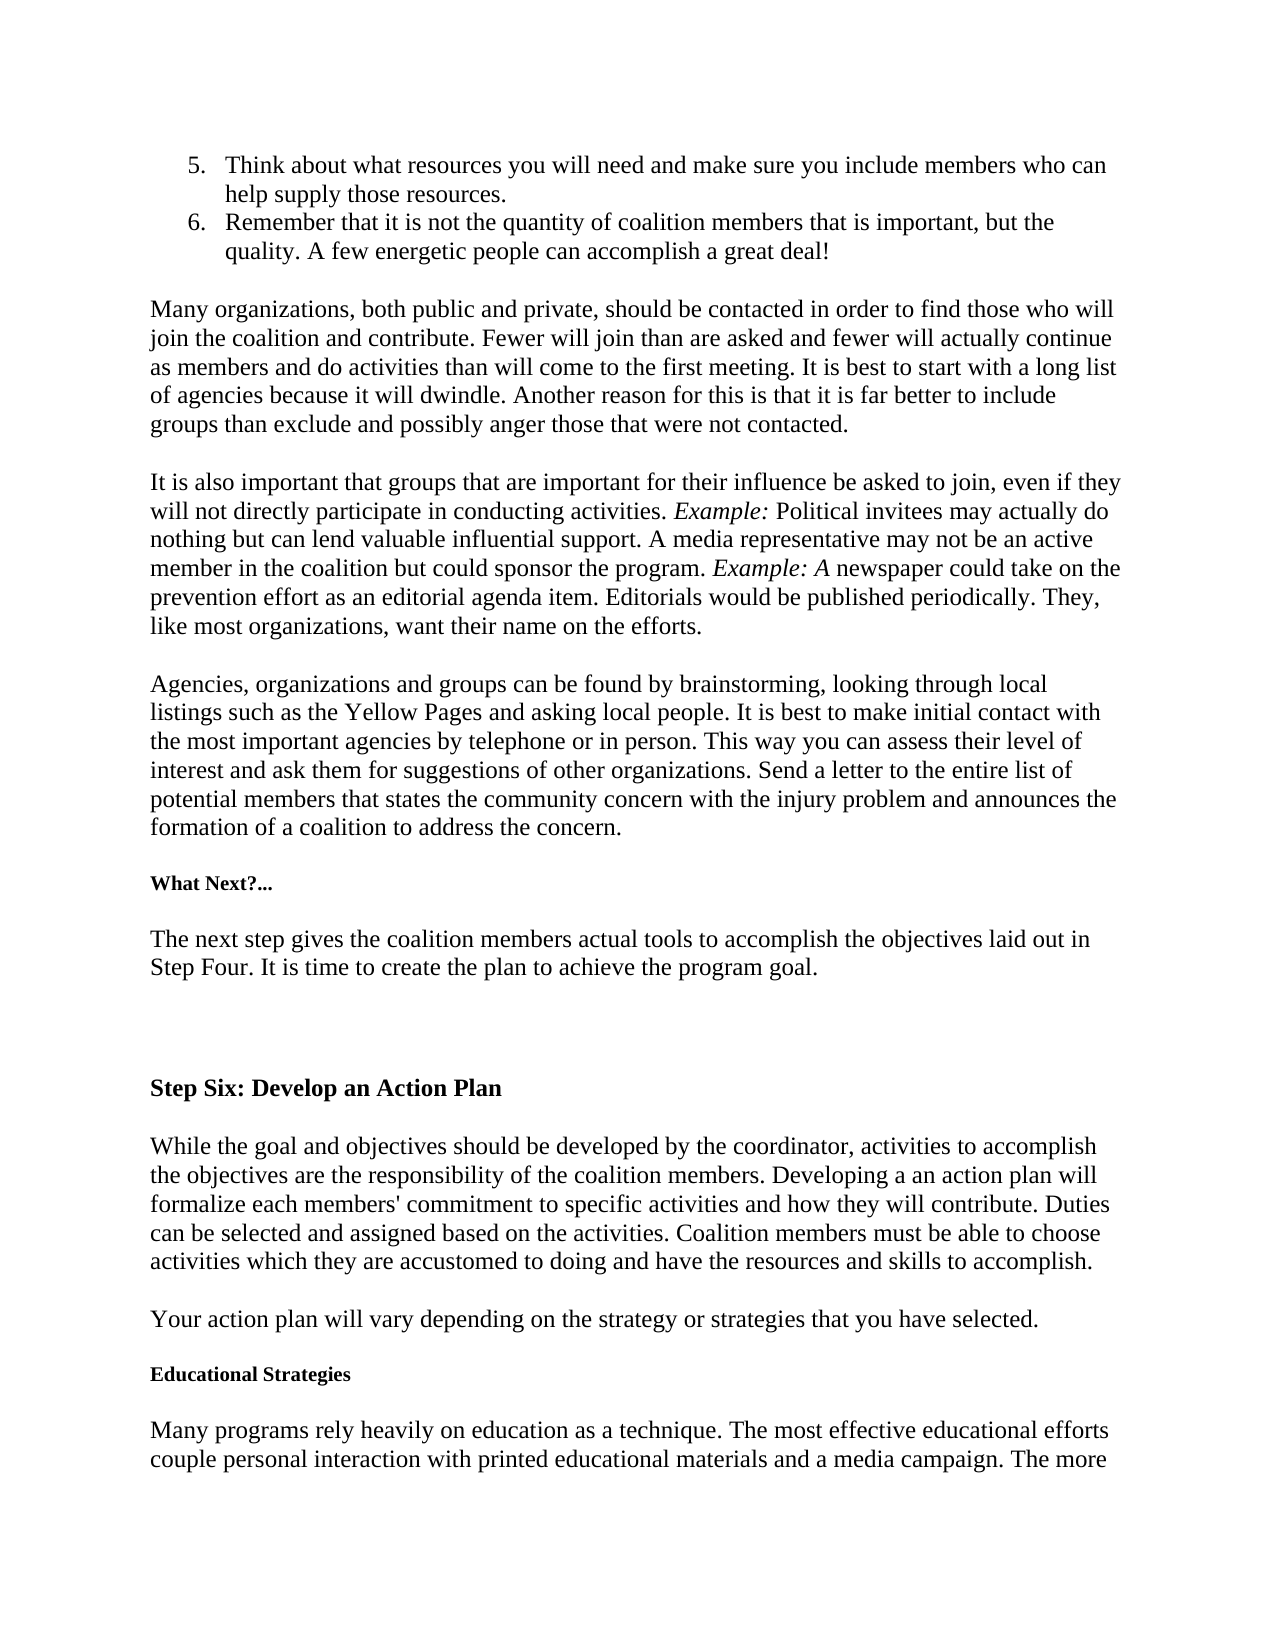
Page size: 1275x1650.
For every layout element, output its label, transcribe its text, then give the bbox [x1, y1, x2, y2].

text Agencies, organizations and groups can be found by brainstorming, looking through local listings such as the Yellow Pages and asking local people. It is best to make initial contact with the most important agencies by telephone or in person. This way you can assess their level of interest and ask them for suggestions of other organizations. Send a letter to the entire list of potential members that states the community concern with the injury problem and announces the formation of a coalition to address the concern. [150, 669, 1125, 841]
text Step Six: Develop an Action Plan [150, 1073, 1125, 1102]
text Educational Strategies [150, 1362, 1125, 1386]
text The next step gives the coalition members actual tools to accomplish the objectives laid out in Step Four. It is time to create the plan to achieve the program goal. [150, 924, 1125, 981]
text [150, 1416, 1125, 1473]
text Many organizations, both public and private, should be contacted in order to find those who will join the coalition and contribute. Fewer will join than are asked and fewer will actually continue as members and do activities than will come to the first meeting. It is best to start with a long list of agencies because it will dwindle. Another reason for this is that it is far better to include groups than exclude and possibly anger those that were not contacted. [150, 294, 1125, 438]
list Remember that it is not the quantity of coalition members that is important, but the quality. A few energetic people can accomplish a great deal! [187, 207, 1125, 265]
list Think about what resources you will need and make sure you include members who can help supply those resources. [187, 150, 1125, 207]
text Your action plan will vary depending on the strategy or strategies that you have selected. [150, 1304, 1125, 1333]
text What Next?... [150, 870, 1125, 894]
text It is also important that groups that are important for their influence be asked to join, even if they will not directly participate in conducting activities. Example: Political invitees may actually do nothing but can lend valuable influential support. A media representative may not be an active member in the coalition but could sponsor the program. Example: A newspaper could take on the prevention effort as an editorial agenda item. Editorials would be published periodically. They, like most organizations, want their name on the efforts. [150, 467, 1125, 639]
text While the goal and objectives should be developed by the coordinator, activities to accomplish the objectives are the responsibility of the coalition members. Developing a an action plan will formalize each members' commitment to specific activities and how they will contribute. Duties can be selected and assigned based on the activities. Coalition members must be able to choose activities which they are accustomed to doing and have the resources and skills to accomplish. [150, 1131, 1125, 1275]
